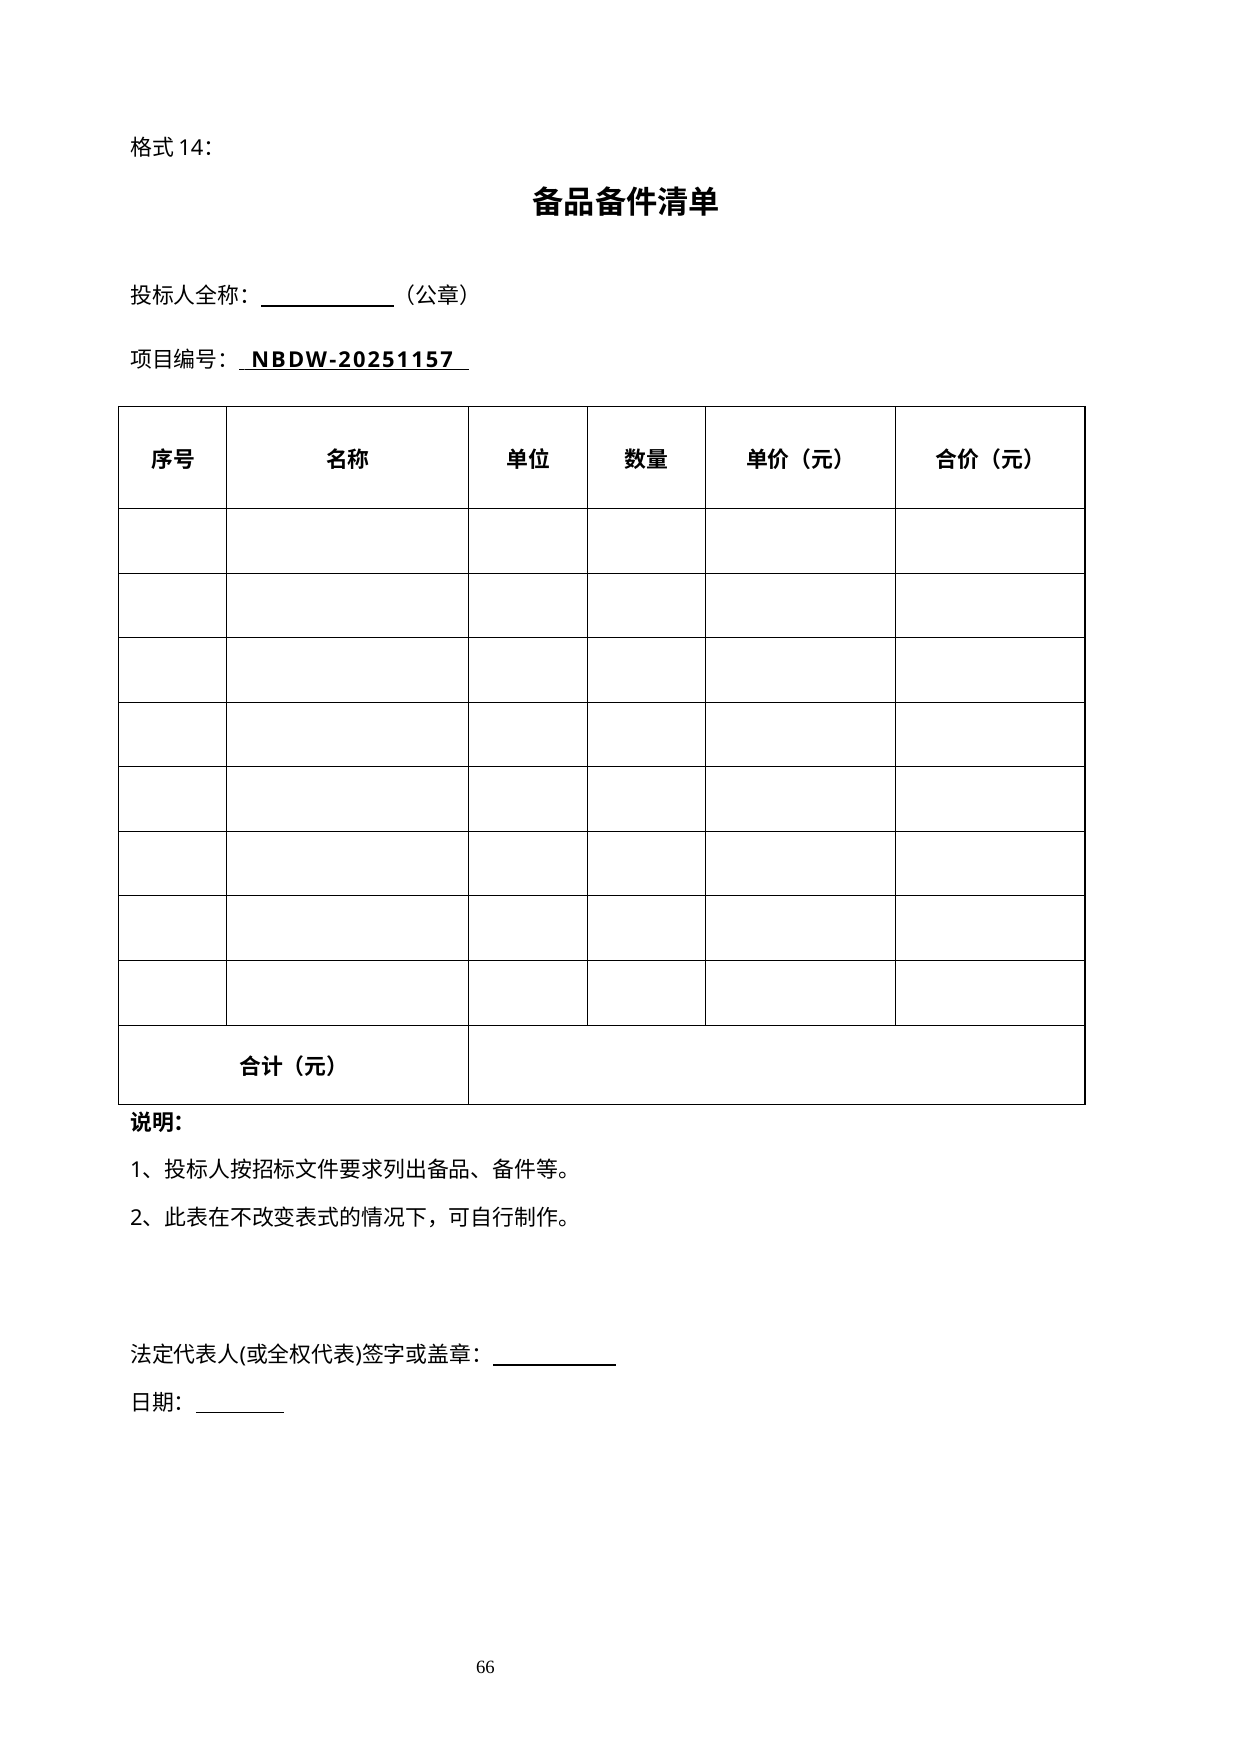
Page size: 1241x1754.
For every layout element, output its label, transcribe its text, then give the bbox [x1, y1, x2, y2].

table_cell [469, 1026, 1084, 1104]
table_header 序号 [119, 407, 226, 508]
table_cell [588, 638, 705, 702]
text 格式14： [130, 130, 1122, 162]
table_cell [227, 703, 468, 766]
table_cell [469, 703, 587, 766]
table_cell 合计（元） [119, 1026, 468, 1104]
table_cell [706, 574, 895, 637]
table_cell [227, 767, 468, 831]
table_cell [119, 638, 226, 702]
table_cell [706, 961, 895, 1024]
table_cell [227, 896, 468, 960]
text 法定代表人(或全权代表)签字或盖章： [130, 1337, 1122, 1369]
table_header 数量 [588, 407, 705, 508]
text 说明： [130, 1105, 1122, 1136]
table_cell [119, 832, 226, 895]
table_cell [469, 896, 587, 960]
text 日期： [130, 1384, 1122, 1416]
table_cell [469, 832, 587, 895]
table_cell [896, 574, 1084, 637]
text 2、此表在不改变表式的情况下，可自行制作。 [130, 1200, 1122, 1232]
table_cell [706, 767, 895, 831]
text 备品备件清单 [130, 177, 1122, 223]
table_cell [588, 703, 705, 766]
table_cell [119, 703, 226, 766]
table_cell [706, 509, 895, 572]
text 1、投标人按招标文件要求列出备品、备件等。 [130, 1152, 1122, 1184]
table_cell [119, 574, 226, 637]
table_cell [227, 574, 468, 637]
table_cell [896, 638, 1084, 702]
table_cell [588, 832, 705, 895]
table_cell [469, 574, 587, 637]
table_cell [706, 896, 895, 960]
table_cell [227, 509, 468, 572]
text 项目编号： NBDW-20251157 [130, 342, 1122, 373]
table_header 单价（元） [706, 407, 895, 508]
table_cell [227, 638, 468, 702]
table_cell [588, 896, 705, 960]
table_header 单位 [469, 407, 587, 508]
table_cell [588, 961, 705, 1024]
table_cell [469, 638, 587, 702]
text 投标人全称： （公章） [130, 278, 1122, 309]
table_cell [227, 961, 468, 1024]
table_cell [227, 832, 468, 895]
table_header 合价（元） [896, 407, 1084, 508]
table_cell [119, 896, 226, 960]
table_cell [706, 703, 895, 766]
table_cell [588, 509, 705, 572]
table_cell [896, 703, 1084, 766]
table_cell [896, 896, 1084, 960]
table_cell [896, 767, 1084, 831]
table_cell [706, 832, 895, 895]
table_cell [119, 961, 226, 1024]
table_cell [119, 767, 226, 831]
table_cell [706, 638, 895, 702]
table_cell [896, 509, 1084, 572]
table_cell [588, 574, 705, 637]
table_cell [119, 509, 226, 572]
table_cell [588, 767, 705, 831]
table_cell [896, 961, 1084, 1024]
table_cell [896, 832, 1084, 895]
table_cell [469, 767, 587, 831]
table_cell [469, 961, 587, 1024]
table_header 名称 [227, 407, 468, 508]
table_cell [469, 509, 587, 572]
